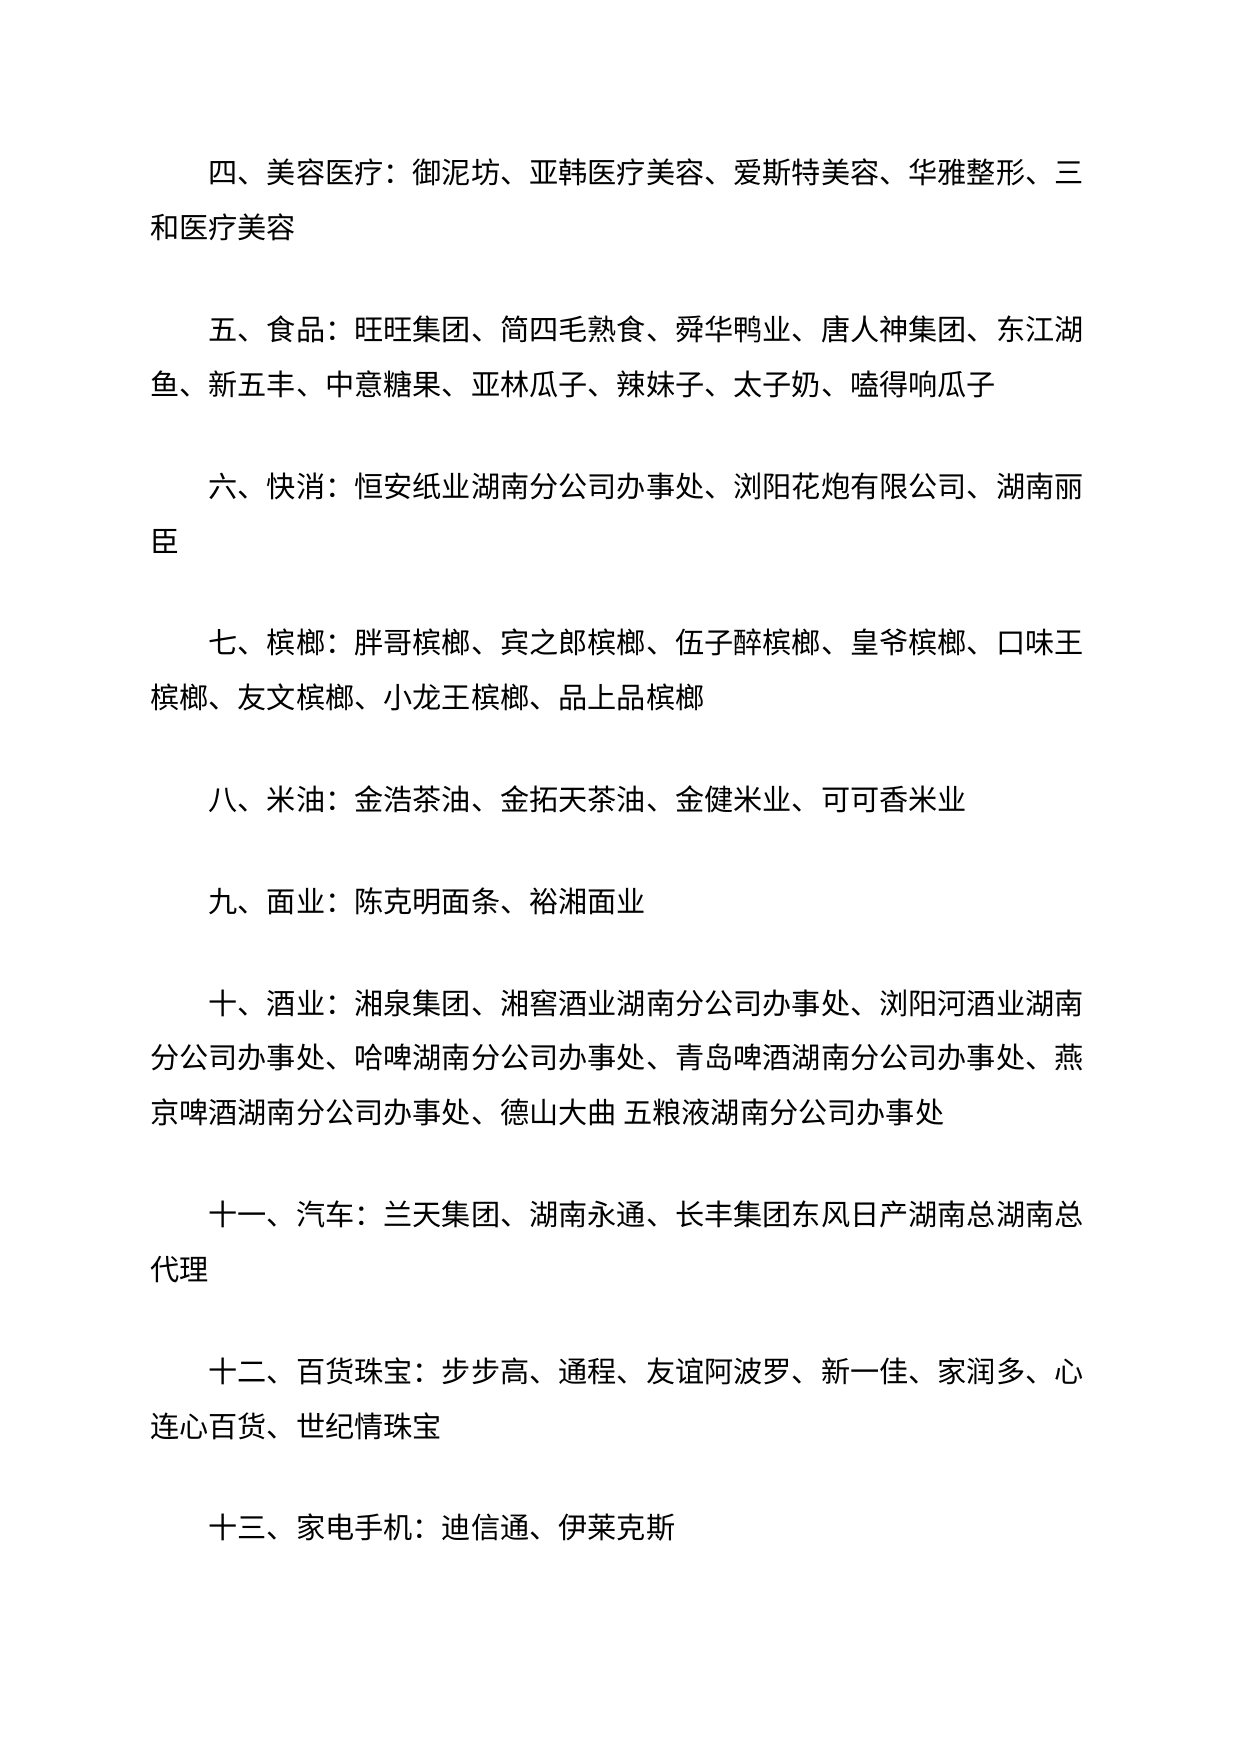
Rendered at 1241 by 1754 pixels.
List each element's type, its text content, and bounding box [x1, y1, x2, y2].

text 九、面业：陈克明面条、裕湘面业 [150, 878, 1090, 921]
text 十一、汽车：兰天集团、湖南永通、长丰集团东风日产湖南总湖南总代理 [150, 1192, 1090, 1289]
text 十三、家电手机：迪信通、伊莱克斯 [150, 1505, 1090, 1547]
text 八、米油：金浩茶油、金拓天茶油、金健米业、可可香米业 [150, 777, 1090, 819]
text 七、槟榔：胖哥槟榔、宾之郎槟榔、伍子醉槟榔、皇爷槟榔、口味王槟榔、友文槟榔、小龙王槟榔、品上品槟榔 [150, 620, 1090, 717]
text 四、美容医疗：御泥坊、亚韩医疗美容、爱斯特美容、华雅整形、三和医疗美容 [150, 150, 1090, 247]
text 十、酒业：湘泉集团、湘窖酒业湖南分公司办事处、浏阳河酒业湖南分公司办事处、哈啤湖南分公司办事处、青岛啤酒湖南分公司办事处、燕京啤酒湖南分公司办事处、德山大曲 五粮液湖南分公司办事处 [150, 980, 1090, 1132]
text 六、快消：恒安纸业湖南分公司办事处、浏阳花炮有限公司、湖南丽臣 [150, 463, 1090, 561]
text 五、食品：旺旺集团、简四毛熟食、舜华鸭业、唐人神集团、东江湖鱼、新五丰、中意糖果、亚林瓜子、辣妹子、太子奶、嗑得响瓜子 [150, 307, 1090, 404]
text 十二、百货珠宝：步步高、通程、友谊阿波罗、新一佳、家润多、心连心百货、世纪情珠宝 [150, 1348, 1090, 1446]
